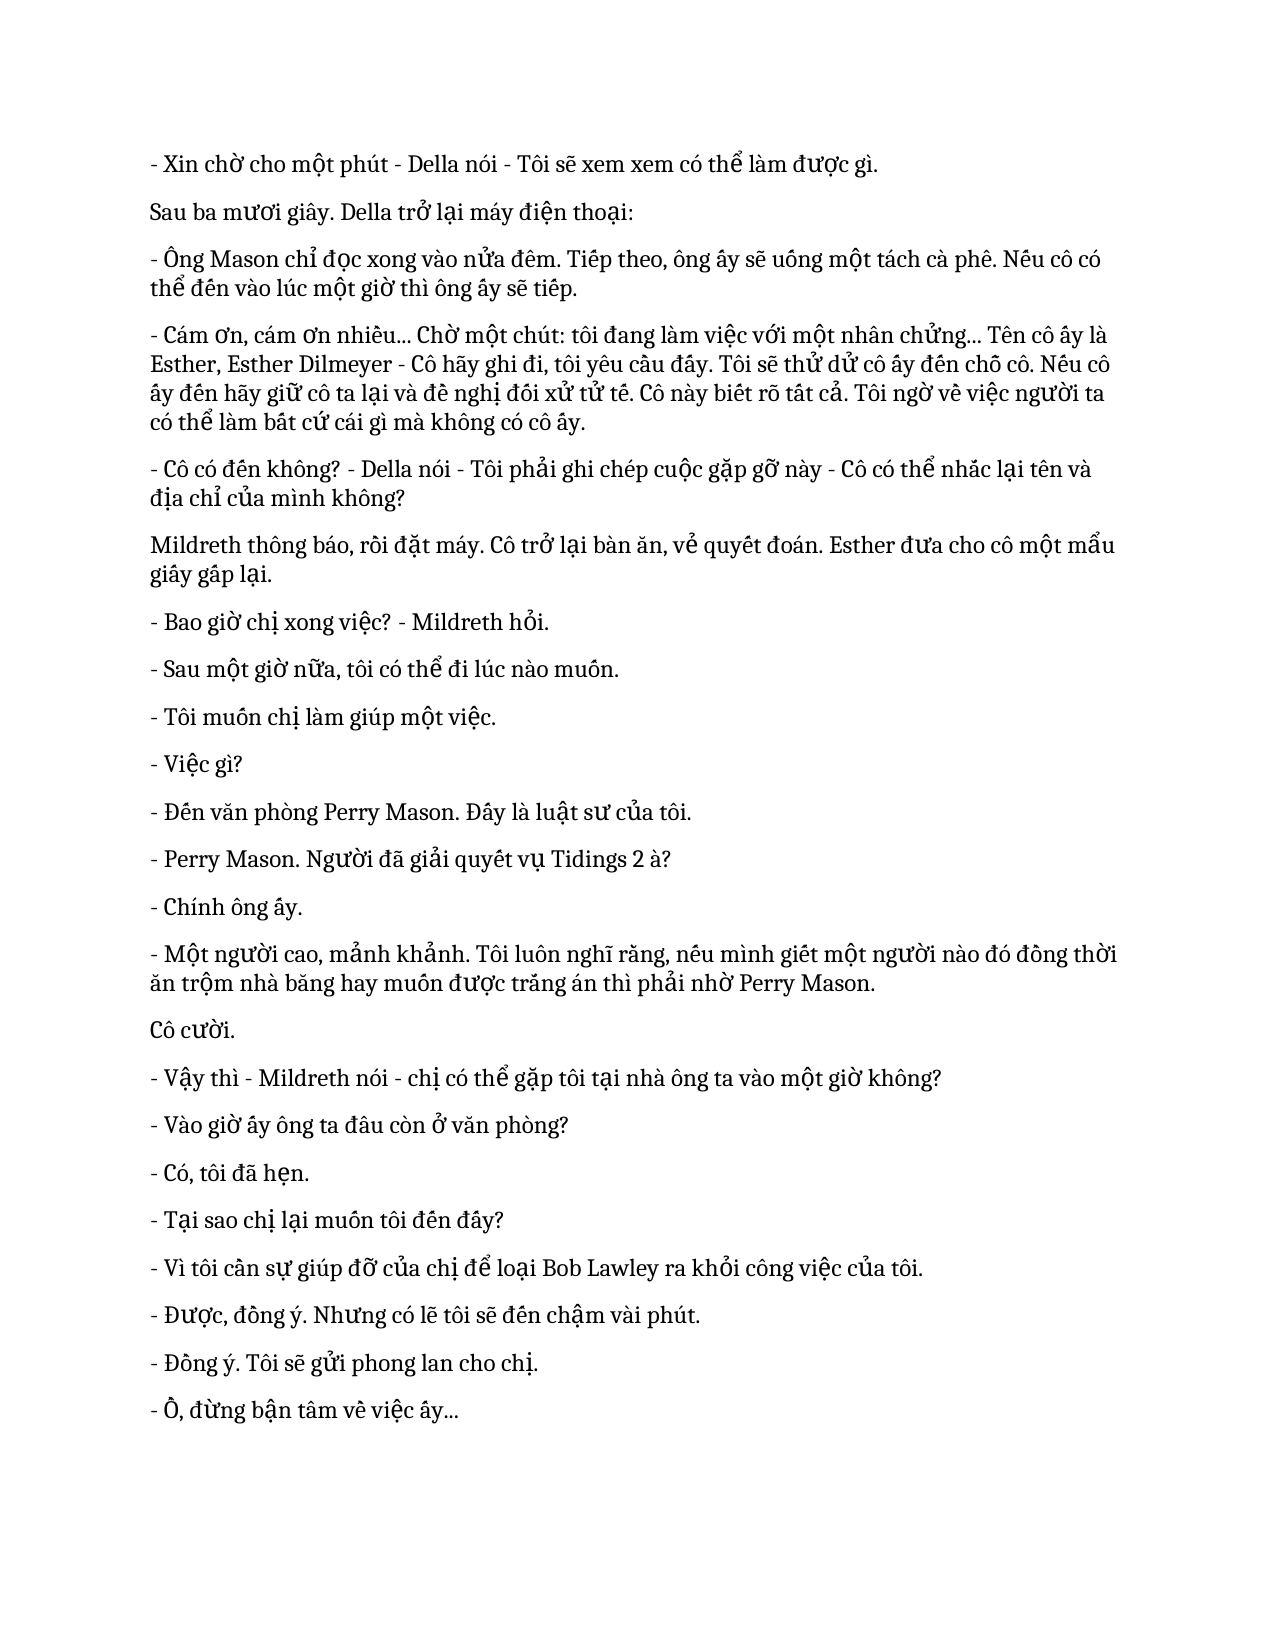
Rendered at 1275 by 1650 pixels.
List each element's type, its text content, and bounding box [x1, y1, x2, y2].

text - Vì tôi cần sự giúp đỡ của chị để loại Bob Lawley ra khỏi công việc của tôi. [150, 1254, 1125, 1282]
text - Cám ơn, cám ơn nhiều... Chờ một chút: tôi đang làm việc với một nhân chửng... Tên cô ấy là Esther, Esther Dilmeyer - Cô hãy ghi đi, tôi yêu cầu đấy. Tôi sẽ thử dử cô ấy đến chỗ cô. Nếu cô ấy đến hãy giữ cô ta lại và đề nghị đối xử tử tế. Cô này biết rõ tất cả. Tôi ngờ về việc người ta có thể làm bất cứ cái gì mà không có cô ấy. [150, 321, 1125, 436]
text - Một người cao, mảnh khảnh. Tôi luôn nghĩ rằng, nếu mình giết một người nào đó đồng thời ăn trộm nhà băng hay muốn được trắng án thì phải nhờ Perry Mason. [150, 940, 1125, 997]
text Cô cười. [150, 1016, 1125, 1045]
text Mildreth thông báo, rồi đặt máy. Cô trở lại bàn ăn, vẻ quyết đoán. Esther đưa cho cô một mẩu giấy gấp lại. [150, 531, 1125, 589]
text - Ồ, đừng bận tâm về việc ấy... [150, 1396, 1125, 1425]
text - Vào giờ ấy ông ta đâu còn ở văn phòng? [150, 1111, 1125, 1140]
text - Sau một giờ nữa, tôi có thể đi lúc nào muốn. [150, 655, 1125, 684]
text Sau ba mươi giây. Della trở lại máy điện thoại: [150, 197, 1125, 226]
text - Bao giờ chị xong việc? - Mildreth hỏi. [150, 607, 1125, 636]
text - Tôi muốn chị làm giúp một việc. [150, 702, 1125, 731]
text - Việc gì? [150, 750, 1125, 779]
text - Có, tôi đã hẹn. [150, 1159, 1125, 1187]
text - Ông Mason chỉ đọc xong vào nửa đêm. Tiếp theo, ông ấy sẽ uống một tách cà phê. Nếu cô có thể đến vào lúc một giờ thì ông ấy sẽ tiếp. [150, 245, 1125, 302]
text - Xin chờ cho một phút - Della nói - Tôi sẽ xem xem có thể làm được gì. [150, 150, 1125, 179]
text - Được, đồng ý. Nhưng có lẽ tôi sẽ đến chậm vài phút. [150, 1301, 1125, 1330]
text - Tại sao chị lại muốn tôi đến đấy? [150, 1206, 1125, 1235]
text - Perry Mason. Người đã giải quyết vụ Tidings 2 à? [150, 845, 1125, 874]
text - Đến văn phòng Perry Mason. Đấy là luật sư của tôi. [150, 797, 1125, 826]
text - Vậy thì - Mildreth nói - chị có thể gặp tôi tại nhà ông ta vào một giờ không? [150, 1064, 1125, 1092]
text - Cô có đến không? - Della nói - Tôi phải ghi chép cuộc gặp gỡ này - Cô có thể nhắc lại tên và địa chỉ của mình không? [150, 455, 1125, 512]
text - Đồng ý. Tôi sẽ gửi phong lan cho chị. [150, 1349, 1125, 1377]
text - Chính ông ấy. [150, 892, 1125, 921]
